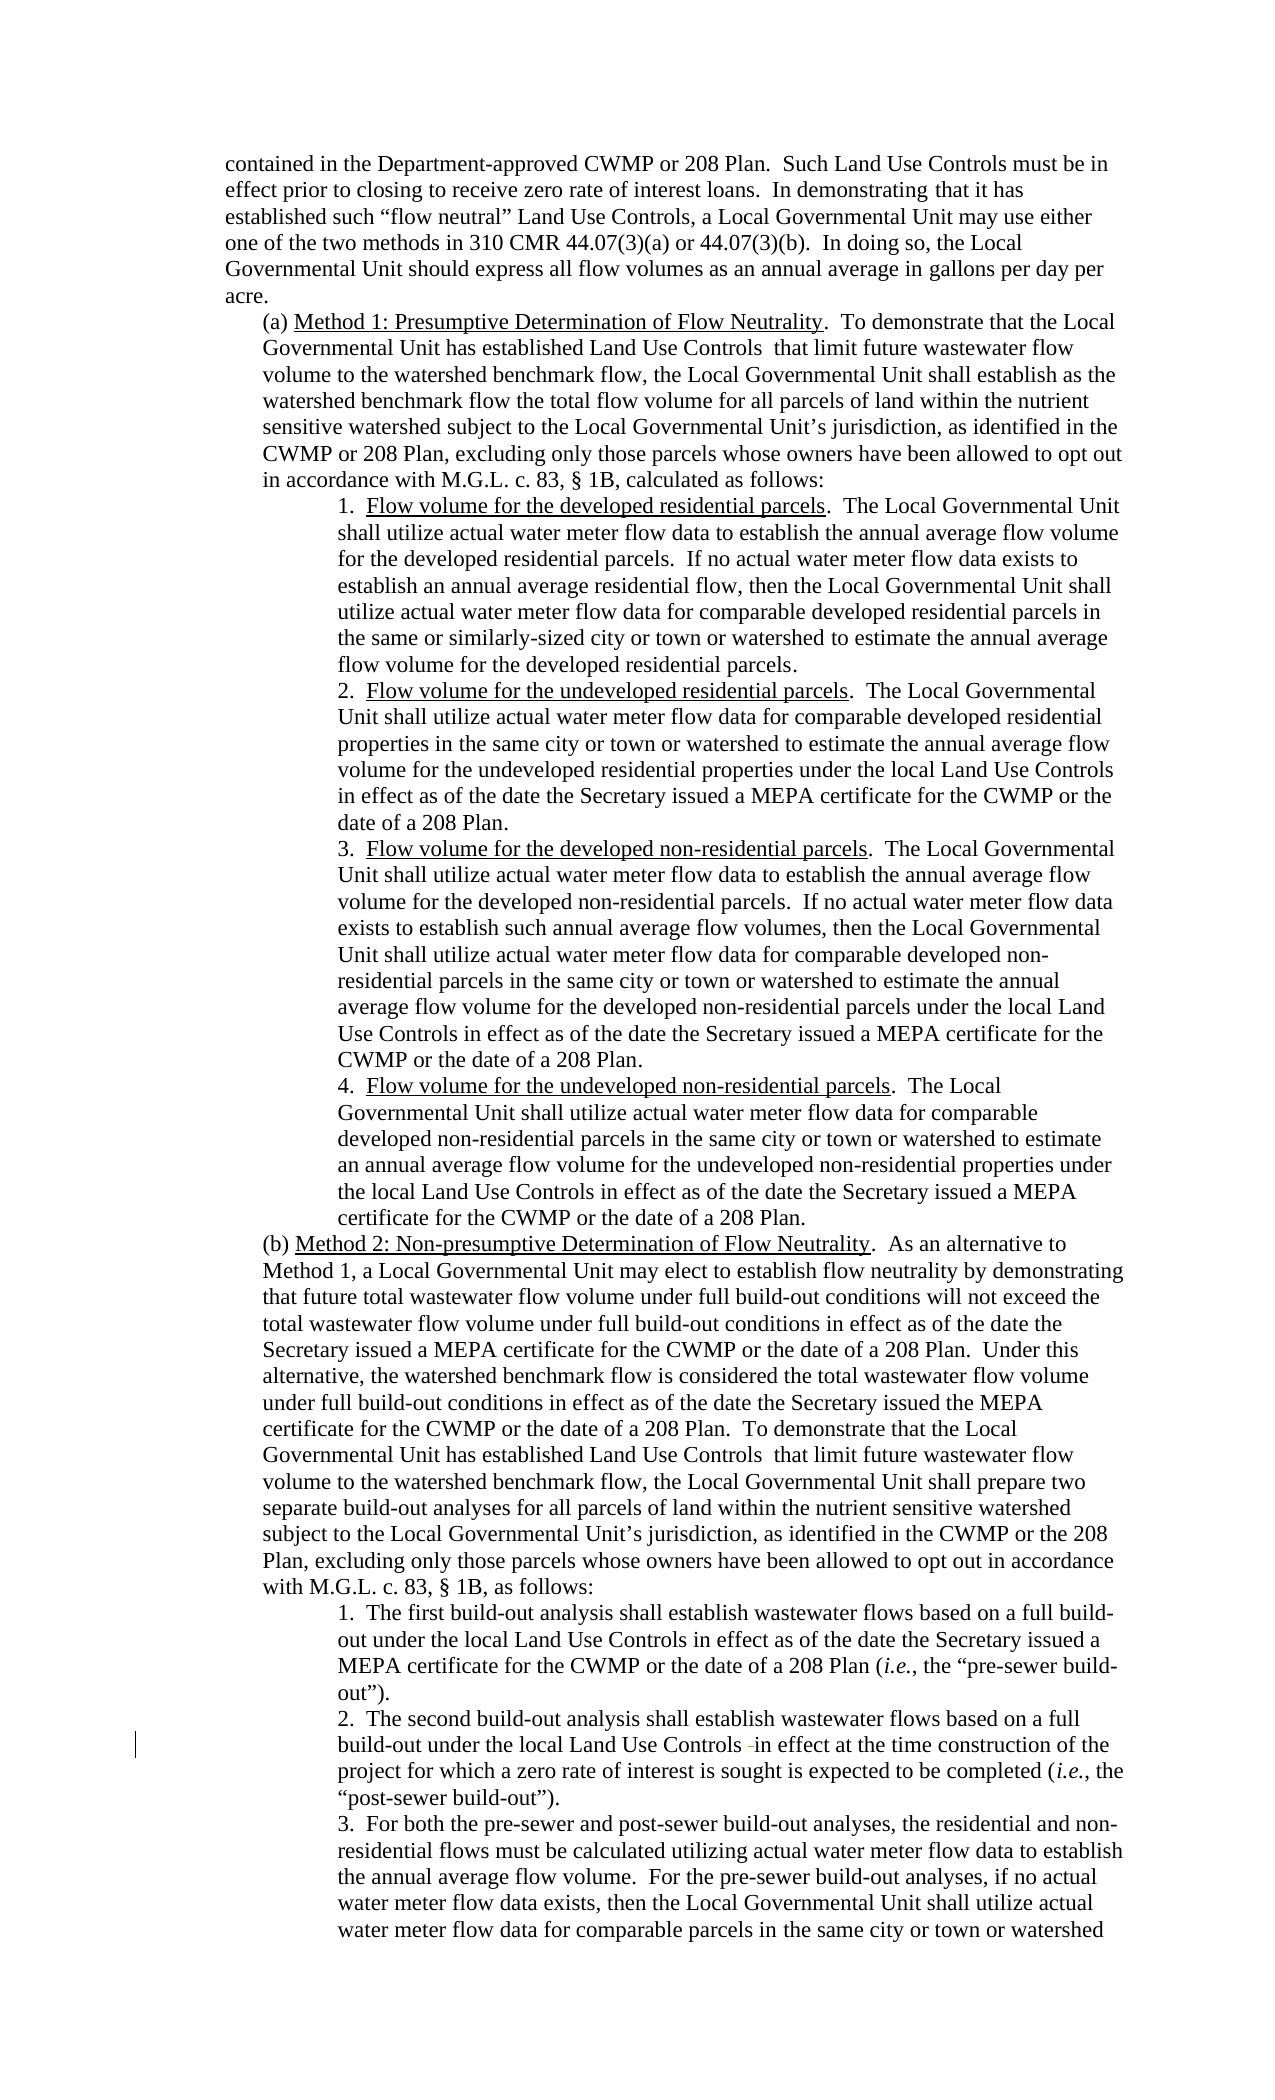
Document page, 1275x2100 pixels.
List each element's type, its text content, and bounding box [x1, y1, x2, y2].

text (b) Method 2: Non-presumptive Determination of Flow Neutrality. As an alternative to Method 1, a Local Governmental Unit may elect to establish flow neutrality by demonstrating that future total wastewater flow volume under full build-out conditions will not exceed the total wastewater flow volume under full build-out conditions in effect as of the date the Secretary issued a MEPA certificate for the CWMP or the date of a 208 Plan. Under this alternative, the watershed benchmark flow is considered the total wastewater flow volume under full build-out conditions in effect as of the date the Secretary issued the MEPA certificate for the CWMP or the date of a 208 Plan. To demonstrate that the Local Governmental Unit has established Land Use Controls that limit future wastewater flow volume to the watershed benchmark flow, the Local Governmental Unit shall prepare two separate build-out analyses for all parcels of land within the nutrient sensitive watershed subject to the Local Governmental Unit’s jurisdiction, as identified in the CWMP or the 208 Plan, excluding only those parcels whose owners have been allowed to opt out in accordance with M.G.L. c. 83, § 1B, as follows: [262, 1231, 1125, 1599]
text 1. The first build-out analysis shall establish wastewater flows based on a full build-out under the local Land Use Controls in effect as of the date the Secretary issued a MEPA certificate for the CWMP or the date of a 208 Plan (i.e., the “pre-sewer build-out”). [337, 1599, 1125, 1705]
text 2. The second build-out analysis shall establish wastewater flows based on a full build-out under the local Land Use Controls in effect at the time construction of the project for which a zero rate of interest is sought is expected to be completed (i.e., the “post-sewer build-out”). [337, 1705, 1125, 1810]
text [337, 1810, 1125, 1942]
text 1. Flow volume for the developed residential parcels. The Local Governmental Unit shall utilize actual water meter flow data to establish the annual average flow volume for the developed residential parcels. If no actual water meter flow data exists to establish an annual average residential flow, then the Local Governmental Unit shall utilize actual water meter flow data for comparable developed residential parcels in the same or similarly-sized city or town or watershed to estimate the annual average flow volume for the developed residential parcels. [337, 493, 1125, 677]
text (a) Method 1: Presumptive Determination of Flow Neutrality. To demonstrate that the Local Governmental Unit has established Land Use Controls that limit future wastewater flow volume to the watershed benchmark flow, the Local Governmental Unit shall establish as the watershed benchmark flow the total flow volume for all parcels of land within the nutrient sensitive watershed subject to the Local Governmental Unit’s jurisdiction, as identified in the CWMP or 208 Plan, excluding only those parcels whose owners have been allowed to opt out in accordance with M.G.L. c. 83, § 1B, calculated as follows: [262, 308, 1125, 493]
text 4. Flow volume for the undeveloped non-residential parcels. The Local Governmental Unit shall utilize actual water meter flow data for comparable developed non-residential parcels in the same city or town or watershed to estimate an annual average flow volume for the undeveloped non-residential properties under the local Land Use Controls in effect as of the date the Secretary issued a MEPA certificate for the CWMP or the date of a 208 Plan. [337, 1072, 1125, 1231]
text 2. Flow volume for the undeveloped residential parcels. The Local Governmental Unit shall utilize actual water meter flow data for comparable developed residential properties in the same city or town or watershed to estimate the annual average flow volume for the undeveloped residential properties under the local Land Use Controls in effect as of the date the Secretary issued a MEPA certificate for the CWMP or the date of a 208 Plan. [337, 677, 1125, 835]
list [225, 150, 1125, 308]
text 3. Flow volume for the developed non-residential parcels. The Local Governmental Unit shall utilize actual water meter flow data to establish the annual average flow volume for the developed non-residential parcels. If no actual water meter flow data exists to establish such annual average flow volumes, then the Local Governmental Unit shall utilize actual water meter flow data for comparable developed non-residential parcels in the same city or town or watershed to estimate the annual average flow volume for the developed non-residential parcels under the local Land Use Controls in effect as of the date the Secretary issued a MEPA certificate for the CWMP or the date of a 208 Plan. [337, 835, 1125, 1072]
